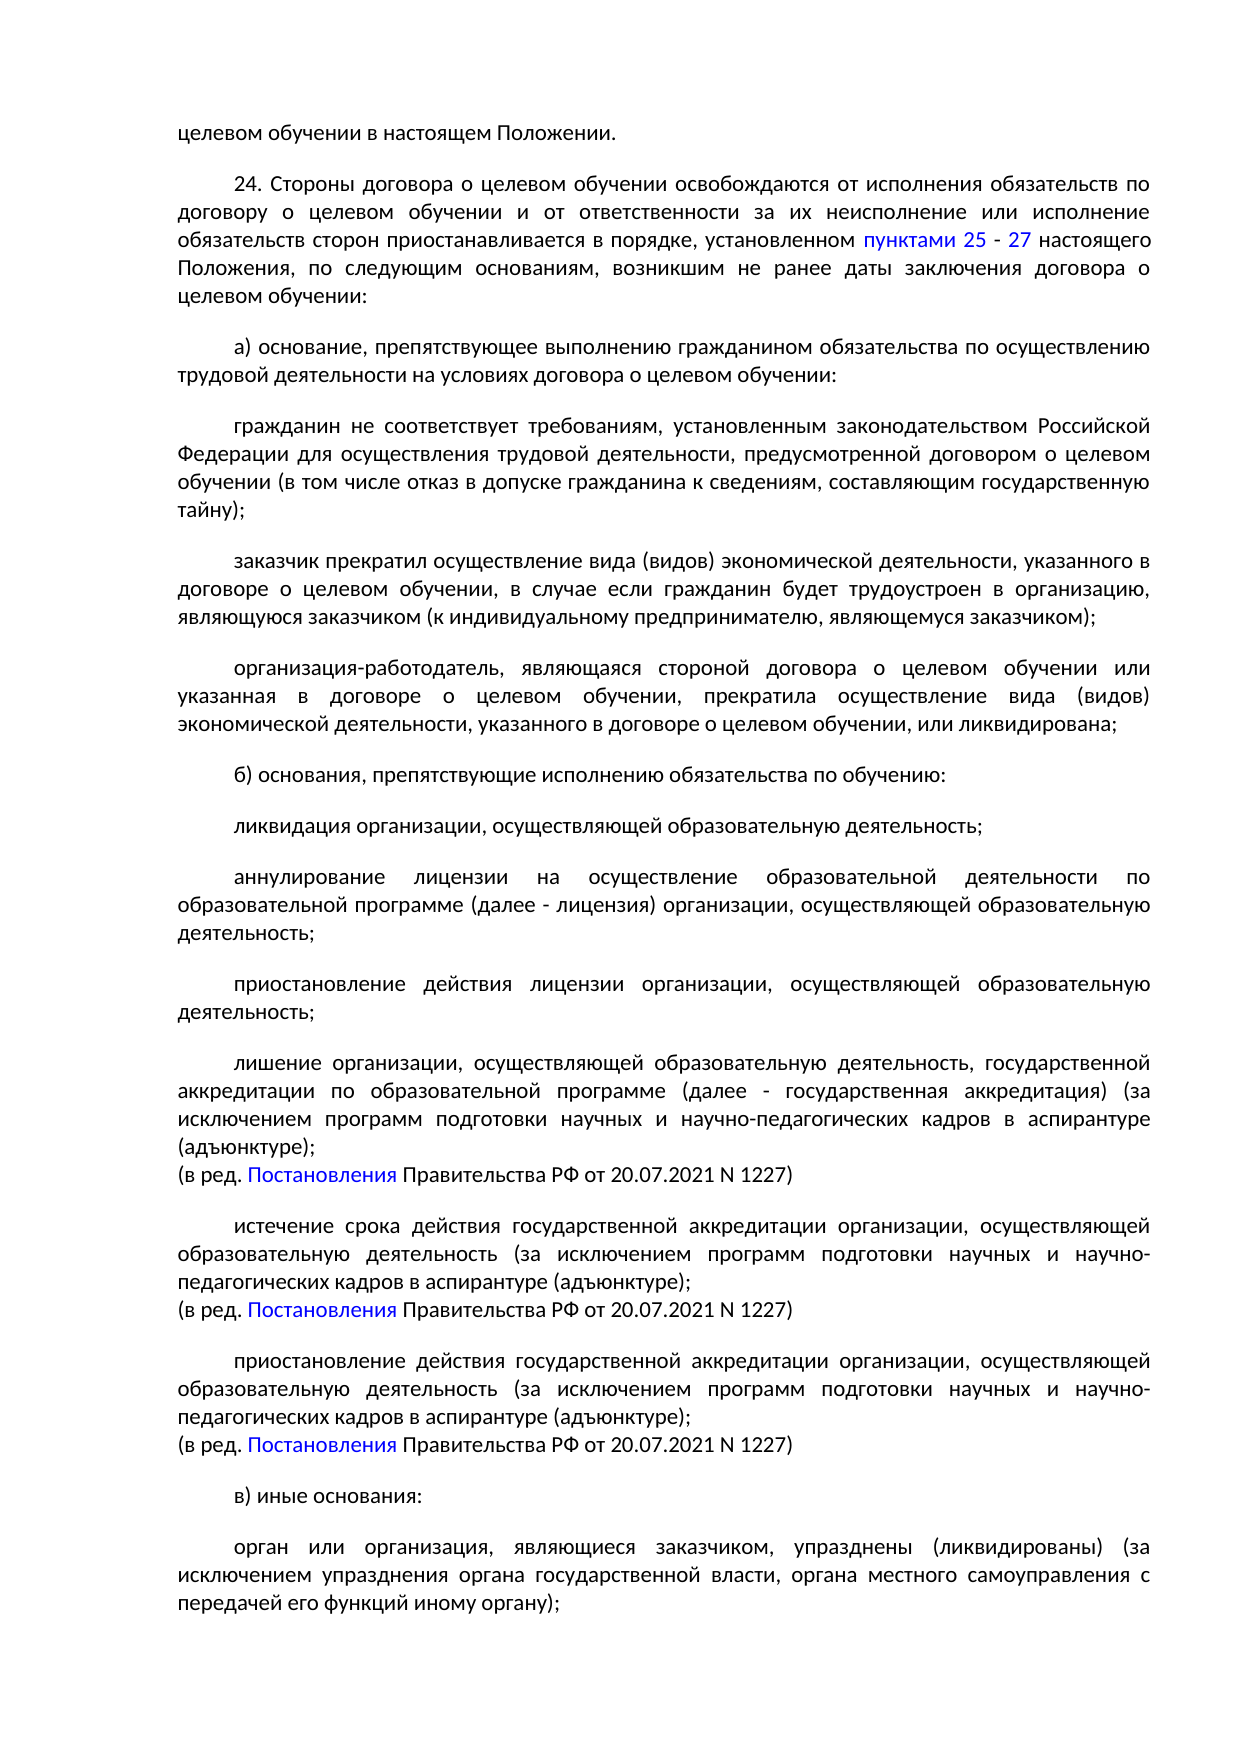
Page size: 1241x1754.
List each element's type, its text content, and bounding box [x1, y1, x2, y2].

text (в ред. Постановления Правительства РФ от 20.07.2021 N 1227) [177, 1430, 1152, 1458]
text (в ред. Постановления Правительства РФ от 20.07.2021 N 1227) [177, 1295, 1152, 1323]
text организация-работодатель, являющаяся стороной договора о целевом обучении или указанная в договоре о целевом обучении, прекратила осуществление вида (видов) экономической деятельности, указанного в договоре о целевом обучении, или ликвидирована; [177, 653, 1152, 737]
text приостановление действия лицензии организации, осуществляющей образовательную деятельность; [177, 969, 1152, 1025]
text аннулирование лицензии на осуществление образовательной деятельности по образовательной программе (далее - лицензия) организации, осуществляющей образовательную деятельность; [177, 862, 1152, 946]
text ликвидация организации, осуществляющей образовательную деятельность; [177, 811, 1152, 839]
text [177, 118, 1152, 146]
text лишение организации, осуществляющей образовательную деятельность, государственной аккредитации по образовательной программе (далее - государственная аккредитация) (за исключением программ подготовки научных и научно-педагогических кадров в аспирантуре (адъюнктуре); [177, 1048, 1152, 1160]
text а) основание, препятствующее выполнению гражданином обязательства по осуществлению трудовой деятельности на условиях договора о целевом обучении: [177, 332, 1152, 388]
text орган или организация, являющиеся заказчиком, упразднены (ликвидированы) (за исключением упразднения органа государственной власти, органа местного самоуправления с передачей его функций иному органу); [177, 1532, 1152, 1616]
text заказчик прекратил осуществление вида (видов) экономической деятельности, указанного в договоре о целевом обучении, в случае если гражданин будет трудоустроен в организацию, являющуюся заказчиком (к индивидуальному предпринимателю, являющемуся заказчиком); [177, 546, 1152, 630]
text гражданин не соответствует требованиям, установленным законодательством Российской Федерации для осуществления трудовой деятельности, предусмотренной договором о целевом обучении (в том числе отказ в допуске гражданина к сведениям, составляющим государственную тайну); [177, 411, 1152, 523]
text в) иные основания: [177, 1481, 1152, 1509]
text истечение срока действия государственной аккредитации организации, осуществляющей образовательную деятельность (за исключением программ подготовки научных и научно-педагогических кадров в аспирантуре (адъюнктуре); [177, 1211, 1152, 1295]
text 24. Стороны договора о целевом обучении освобождаются от исполнения обязательств по договору о целевом обучении и от ответственности за их неисполнение или исполнение обязательств сторон приостанавливается в порядке, установленном пунктами 25 - 27 настоящего Положения, по следующим основаниям, возникшим не ранее даты заключения договора о целевом обучении: [177, 169, 1152, 309]
text (в ред. Постановления Правительства РФ от 20.07.2021 N 1227) [177, 1160, 1152, 1188]
text приостановление действия государственной аккредитации организации, осуществляющей образовательную деятельность (за исключением программ подготовки научных и научно-педагогических кадров в аспирантуре (адъюнктуре); [177, 1346, 1152, 1430]
text б) основания, препятствующие исполнению обязательства по обучению: [177, 760, 1152, 788]
